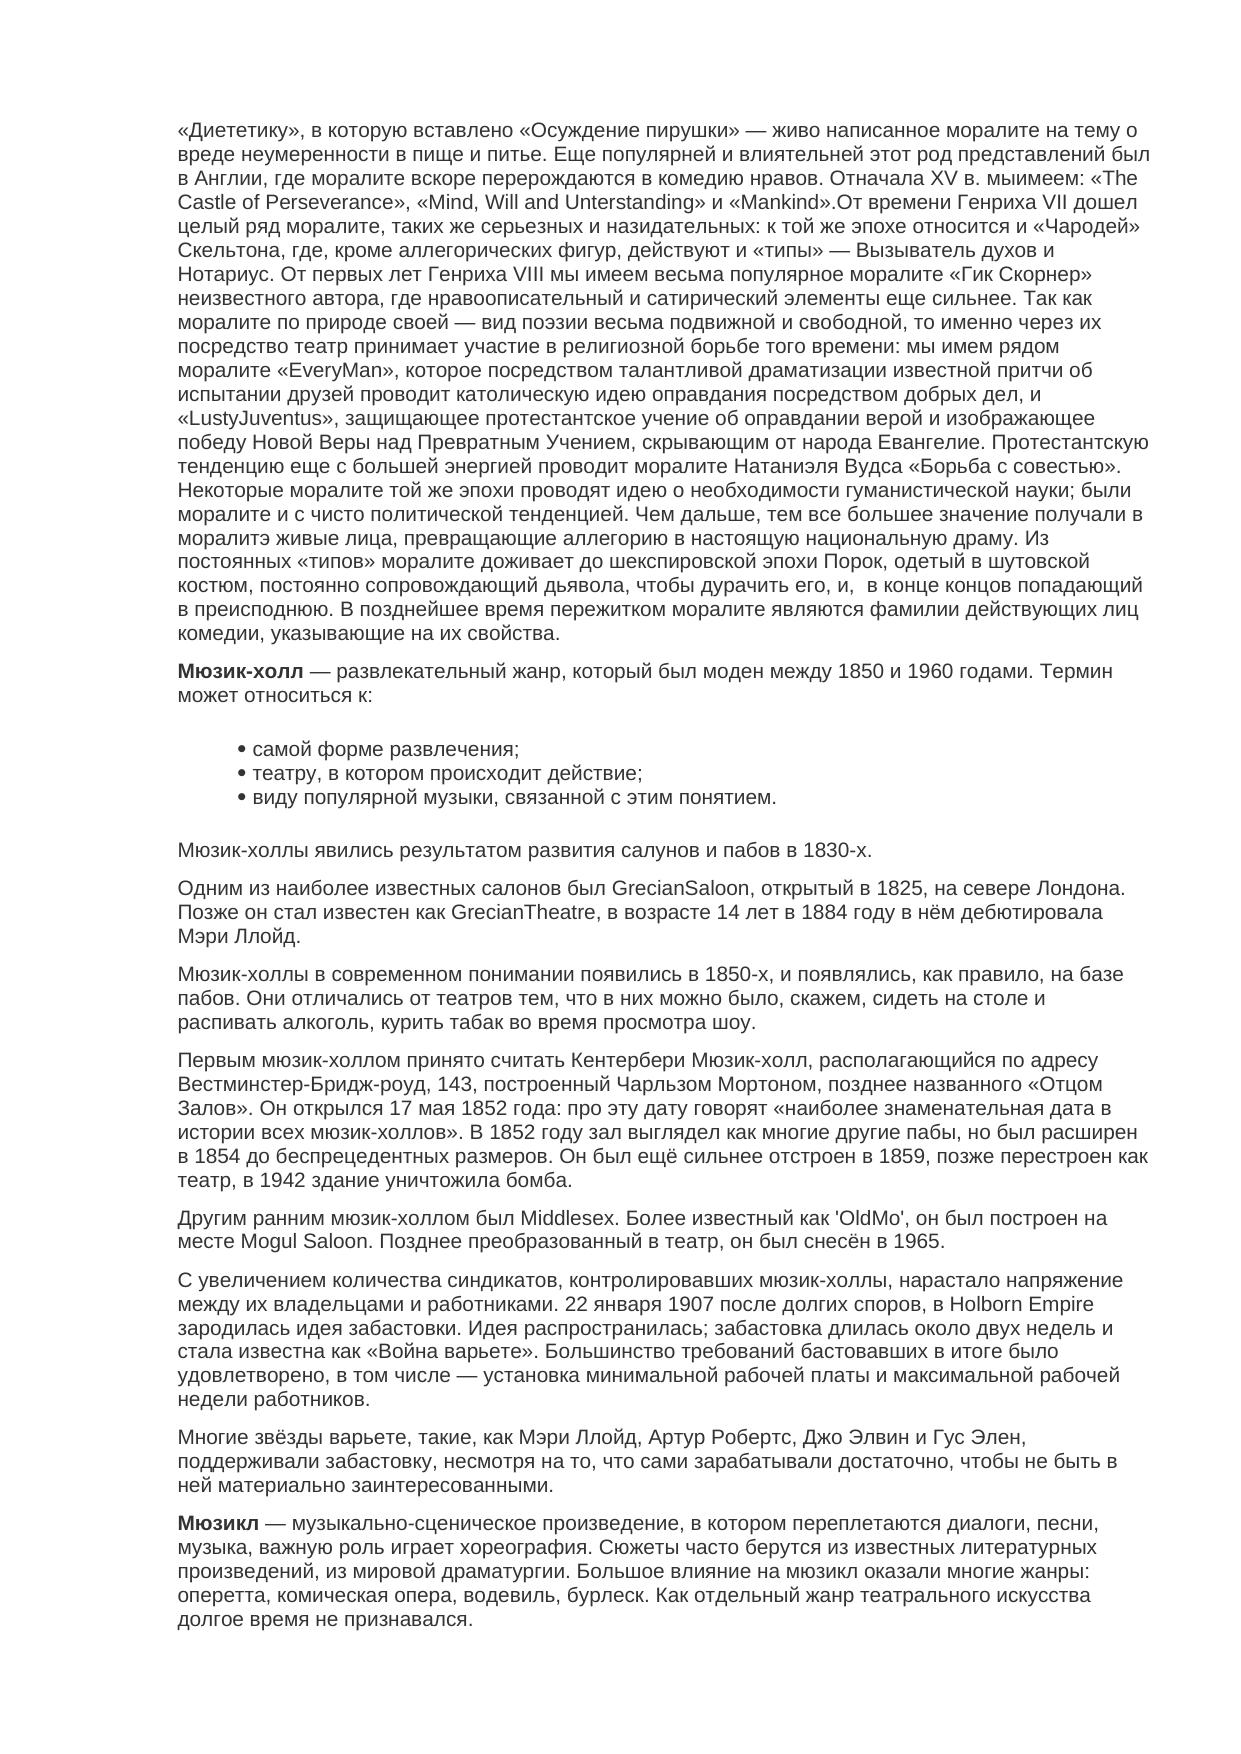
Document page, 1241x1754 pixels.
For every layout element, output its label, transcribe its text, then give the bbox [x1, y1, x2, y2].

text Мюзик-холл — развлекательный жанр, который был моден между 1850 и 1960 годами. Термин может относиться к: [177, 659, 1152, 707]
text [177, 118, 1152, 645]
list театру, в котором происходит действие; [238, 760, 1152, 784]
text С увеличением количества синдикатов, контролировавших мюзик-холлы, нарастало напряжение между их владельцами и работниками. 22 января 1907 после долгих споров, в Holborn Empire зародилась идея забастовки. Идея распространилась; забастовка длилась около двух недель и стала известна как «Война варьете». Большинство требований бастовавших в итоге было удовлетворено, в том числе — установка минимальной рабочей платы и максимальной рабочей недели работников. [177, 1267, 1152, 1411]
text Мюзик-холлы явились результатом развития салунов и пабов в 1830-х. [177, 838, 1152, 862]
text Мюзик-холлы в современном понимании появились в 1850-х, и появлялись, как правило, на базе пабов. Они отличались от театров тем, что в них можно было, скажем, сидеть на столе и распивать алкоголь, курить табак во время просмотра шоу. [177, 962, 1152, 1033]
list виду популярной музыки, связанной с этим понятием. [238, 784, 1152, 808]
list самой форме развлечения; [238, 736, 1152, 760]
text Многие звёзды варьете, такие, как Мэри Ллойд, Артур Робертс, Джо Элвин и Гус Элен, поддерживали забастовку, несмотря на то, что сами зарабатывали достаточно, чтобы не быть в ней материально заинтересованными. [177, 1425, 1152, 1497]
text Первым мюзик-холлом принято считать Кентербери Мюзик-холл, располагающийся по адресу Вестминстер-Бридж-роуд, 143, построенный Чарльзом Мортоном, позднее названного «Отцом Залов». Он открылся 17 мая 1852 года: про эту дату говорят «наиболее знаменательная дата в истории всех мюзик-холлов». В 1852 году зал выглядел как многие другие пабы, но был расширен в 1854 до беспрецедентных размеров. Он был ещё сильнее отстроен в 1859, позже перестроен как театр, в 1942 здание уничтожила бомба. [177, 1048, 1152, 1191]
text Мюзикл — музыкально-сценическое произведение, в котором переплетаются диалоги, песни, музыка, важную роль играет хореография. Сюжеты часто берутся из известных литературных произведений, из мировой драматургии. Большое влияние на мюзикл оказали многие жанры: оперетта, комическая опера, водевиль, бурлеск. Как отдельный жанр театрального искусства долгое время не признавался. [177, 1511, 1152, 1631]
text Другим ранним мюзик-холлом был Middlesex. Более известный как 'OldMo', он был построен на месте Mogul Saloon. Позднее преобразованный в театр, он был снесён в 1965. [177, 1205, 1152, 1253]
text Одним из наиболее известных салонов был GrecianSaloon, открытый в 1825, на севере Лондона. Позже он стал известен как GrecianTheatre, в возрасте 14 лет в 1884 году в нём дебютировала Мэри Ллойд. [177, 876, 1152, 948]
